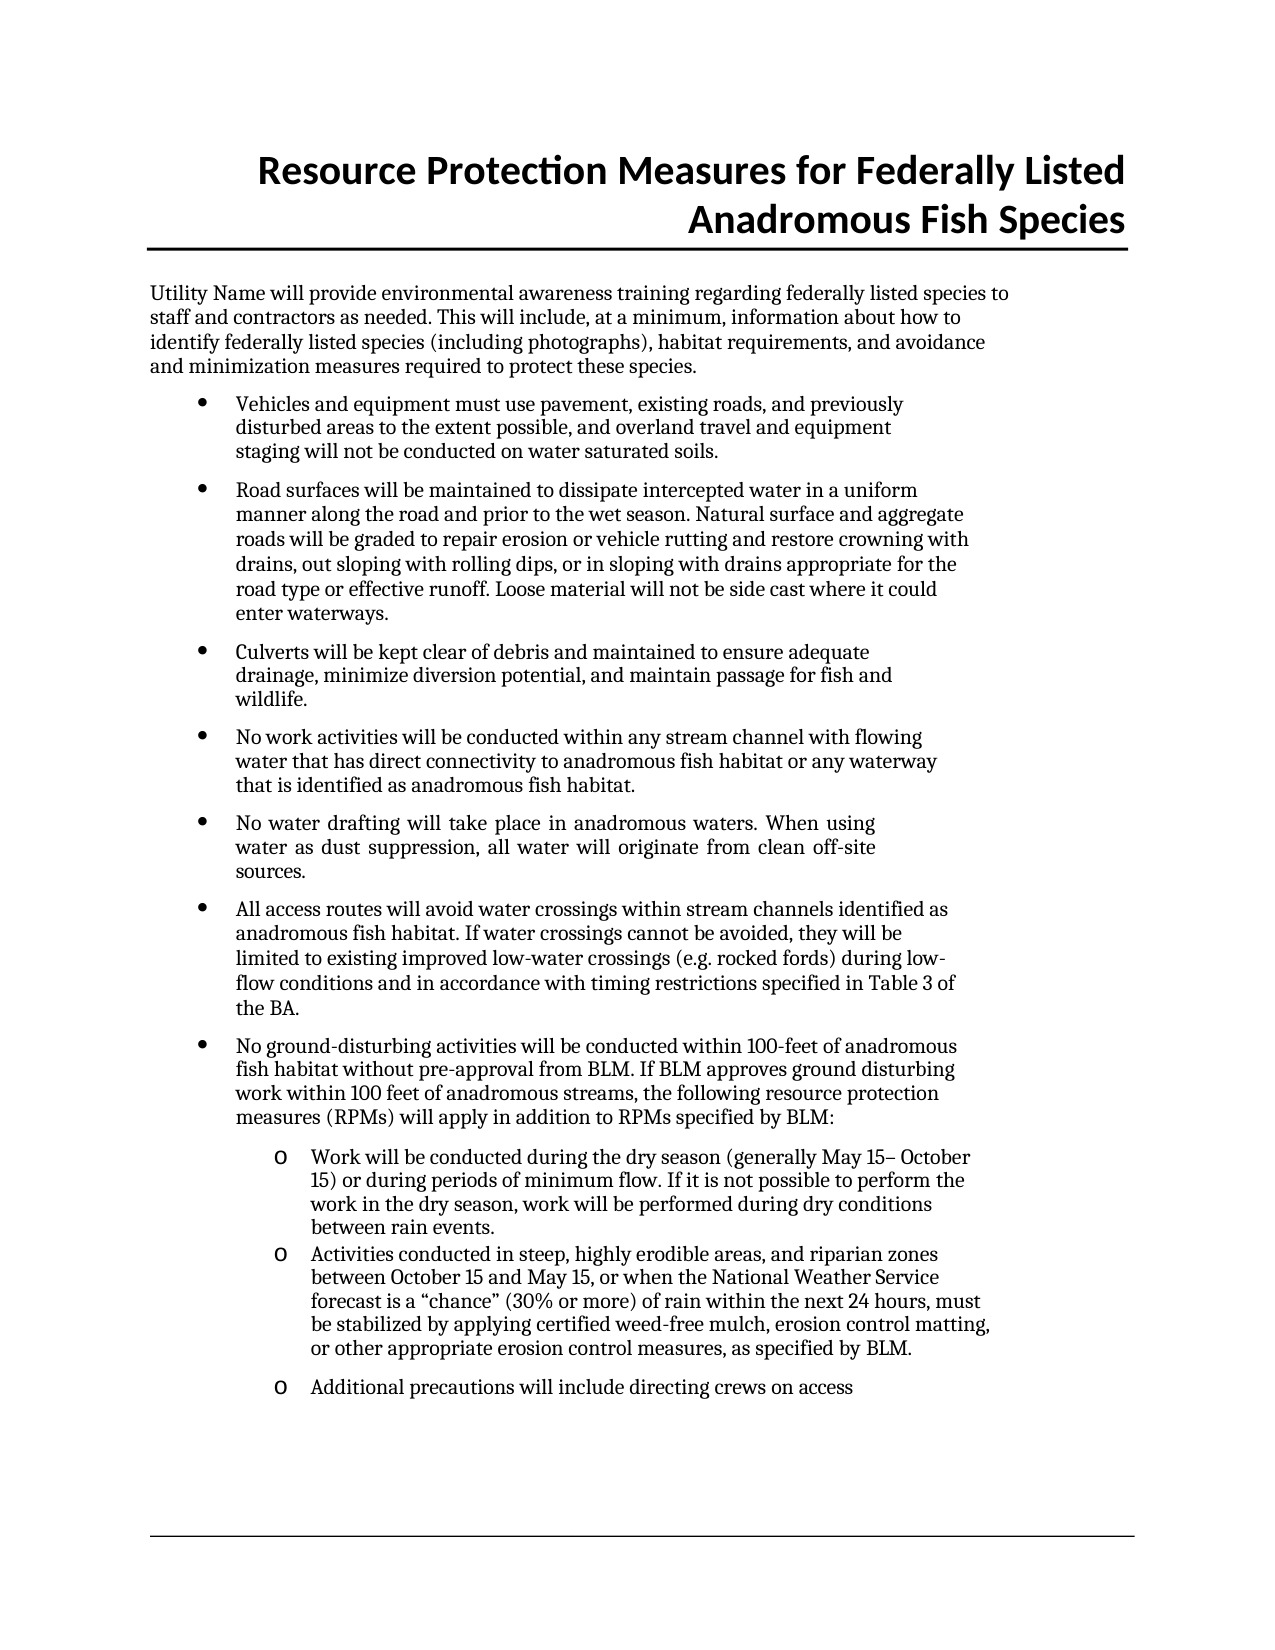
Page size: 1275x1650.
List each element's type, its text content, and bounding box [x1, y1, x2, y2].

list All access routes will avoid water crossings within stream channels identified as anadromous fish habitat. If water crossings cannot be avoided, they will be limited to existing improved low-water crossings (e.g. rocked fords) during low-flow conditions and in accordance with timing restrictions specified in Table 3 of the BA. [198, 897, 957, 1021]
list No ground-disturbing activities will be conducted within 100-feet of anadromous fish habitat without pre-approval from BLM. If BLM approves ground disturbing work within 100 feet of anadromous streams, the following resource protection measures (RPMs) will apply in addition to RPMs specified by BLM: [198, 1034, 993, 1130]
list Activities conducted in steep, highly erodible areas, and riparian zones between October 15 and May 15, or when the National Weather Service forecast is a “chance” (30% or more) of rain within the next 24 hours, must be stabilized by applying certified weed-free mulch, erosion control matting, or other appropriate erosion control measures, as specified by BLM. [273, 1240, 992, 1361]
list Culverts will be kept clear of debris and maintained to ensure adequate drainage, minimize diversion potential, and maintain passage for fish and wildlife. [198, 640, 900, 712]
list Road surfaces will be maintained to dissipate intercepted water in a uniform manner along the road and prior to the wet season. Natural surface and aggregate roads will be graded to repair erosion or vehicle rutting and restore crowning with drains, out sloping with rolling dips, or in sloping with drains appropriate for the road type or effective runoff. Loose material will not be side cast where it could enter waterways. [198, 478, 976, 626]
list No water drafting will take place in anadromous waters. When using water as dust suppression, all water will originate from clean off-site sources. [198, 812, 876, 883]
list Vehicles and equipment must use pavement, existing roads, and previously disturbed areas to the extent possible, and overland travel and equipment staging will not be conducted on water saturated soils. [198, 392, 935, 464]
text Anadromous Fish Species [135, 194, 1125, 243]
list Work will be conducted during the dry season (generally May 15– October 15) or during periods of minimum flow. If it is not possible to perform the work in the dry season, work will be performed during dry conditions between rain events. [273, 1144, 976, 1240]
list No work activities will be conducted within any stream channel with flowing water that has direct connectivity to anadromous fish habitat or any waterway that is identified as anadromous fish habitat. [198, 725, 968, 798]
list Additional precautions will include directing crews on access [273, 1373, 1150, 1402]
subtitle Resource Protection Measures for Federally Listed [135, 146, 1126, 194]
text will provide environmental awareness training regarding federally listed species to staff and contractors as needed. This will include, at a minimum, information about how to identify federally listed species (including photographs), habitat requirements, and avoidance and minimization measures required to protect these species. [150, 280, 1011, 379]
